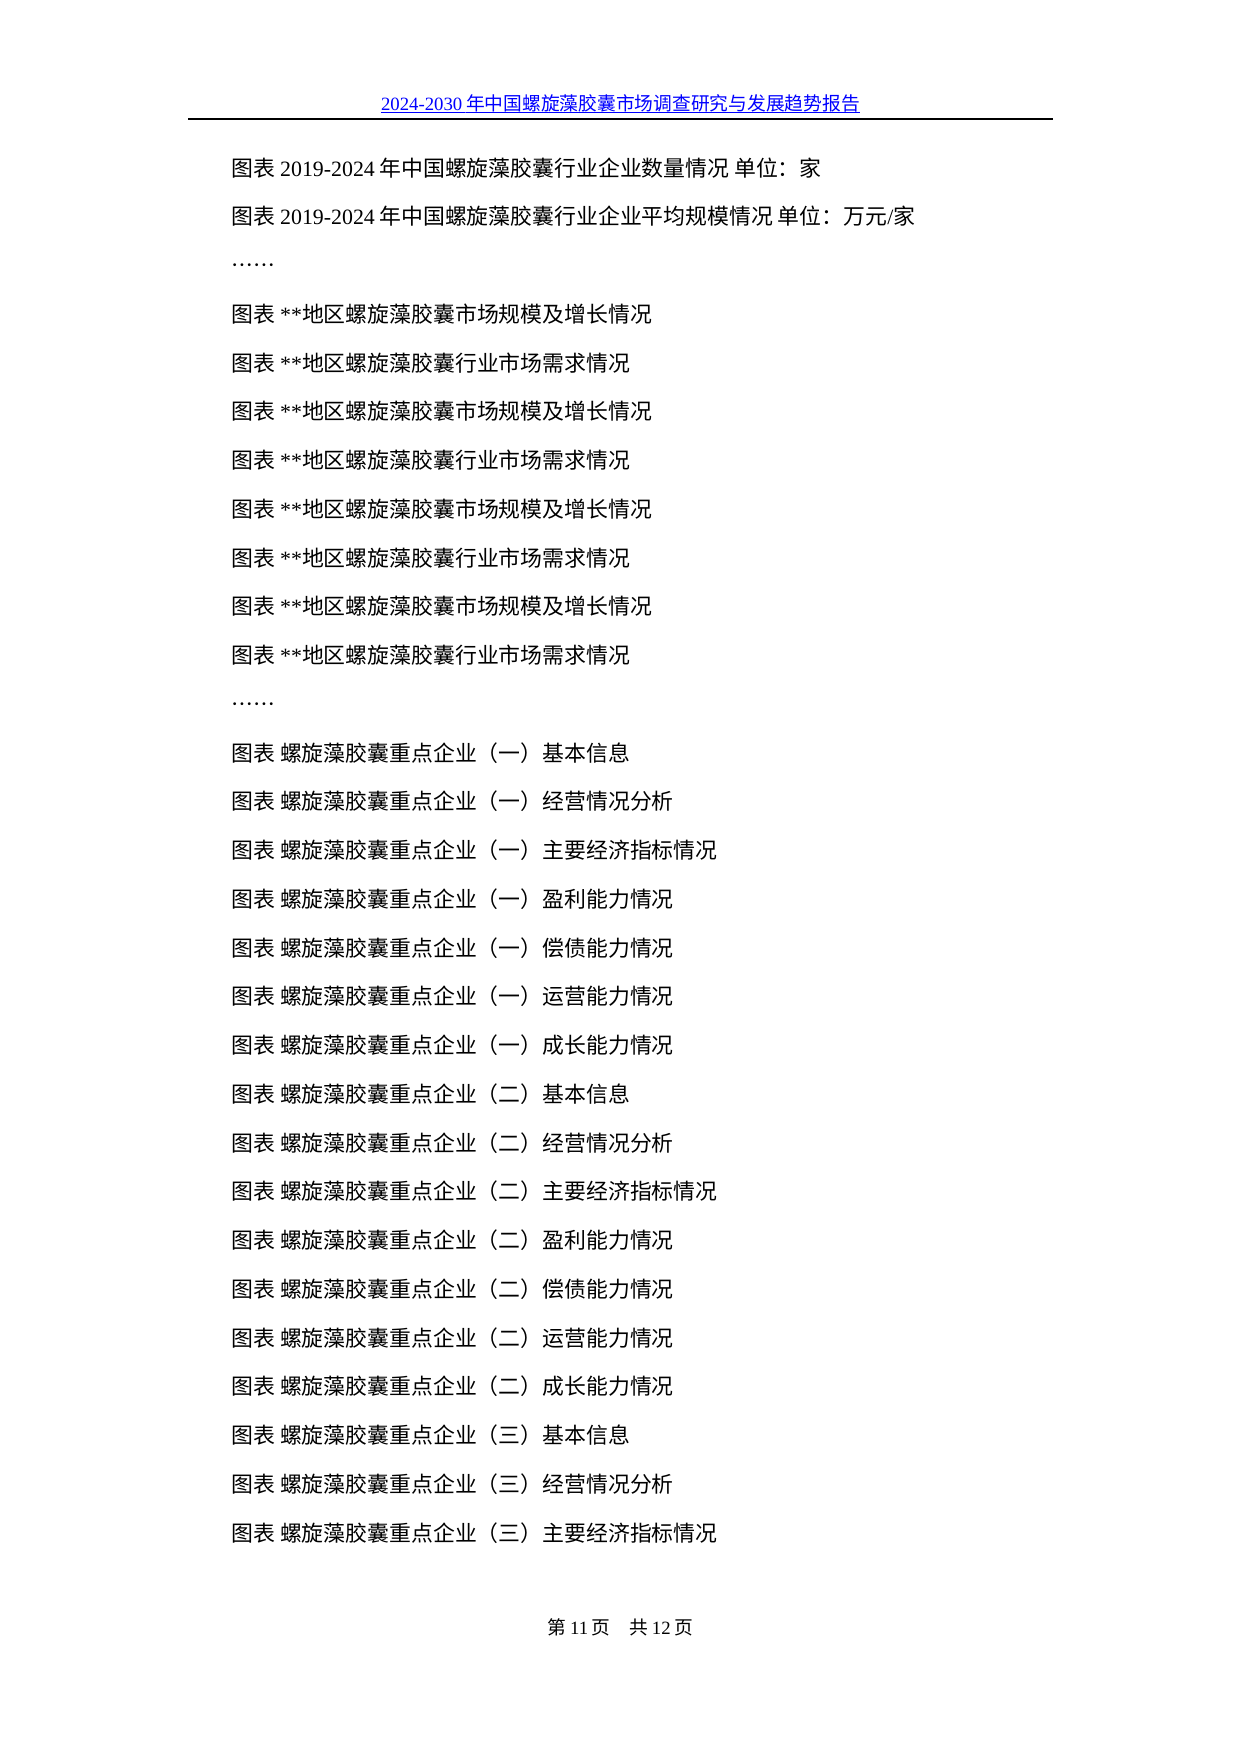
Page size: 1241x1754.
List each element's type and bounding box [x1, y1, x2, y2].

text [187, 150, 1053, 1548]
